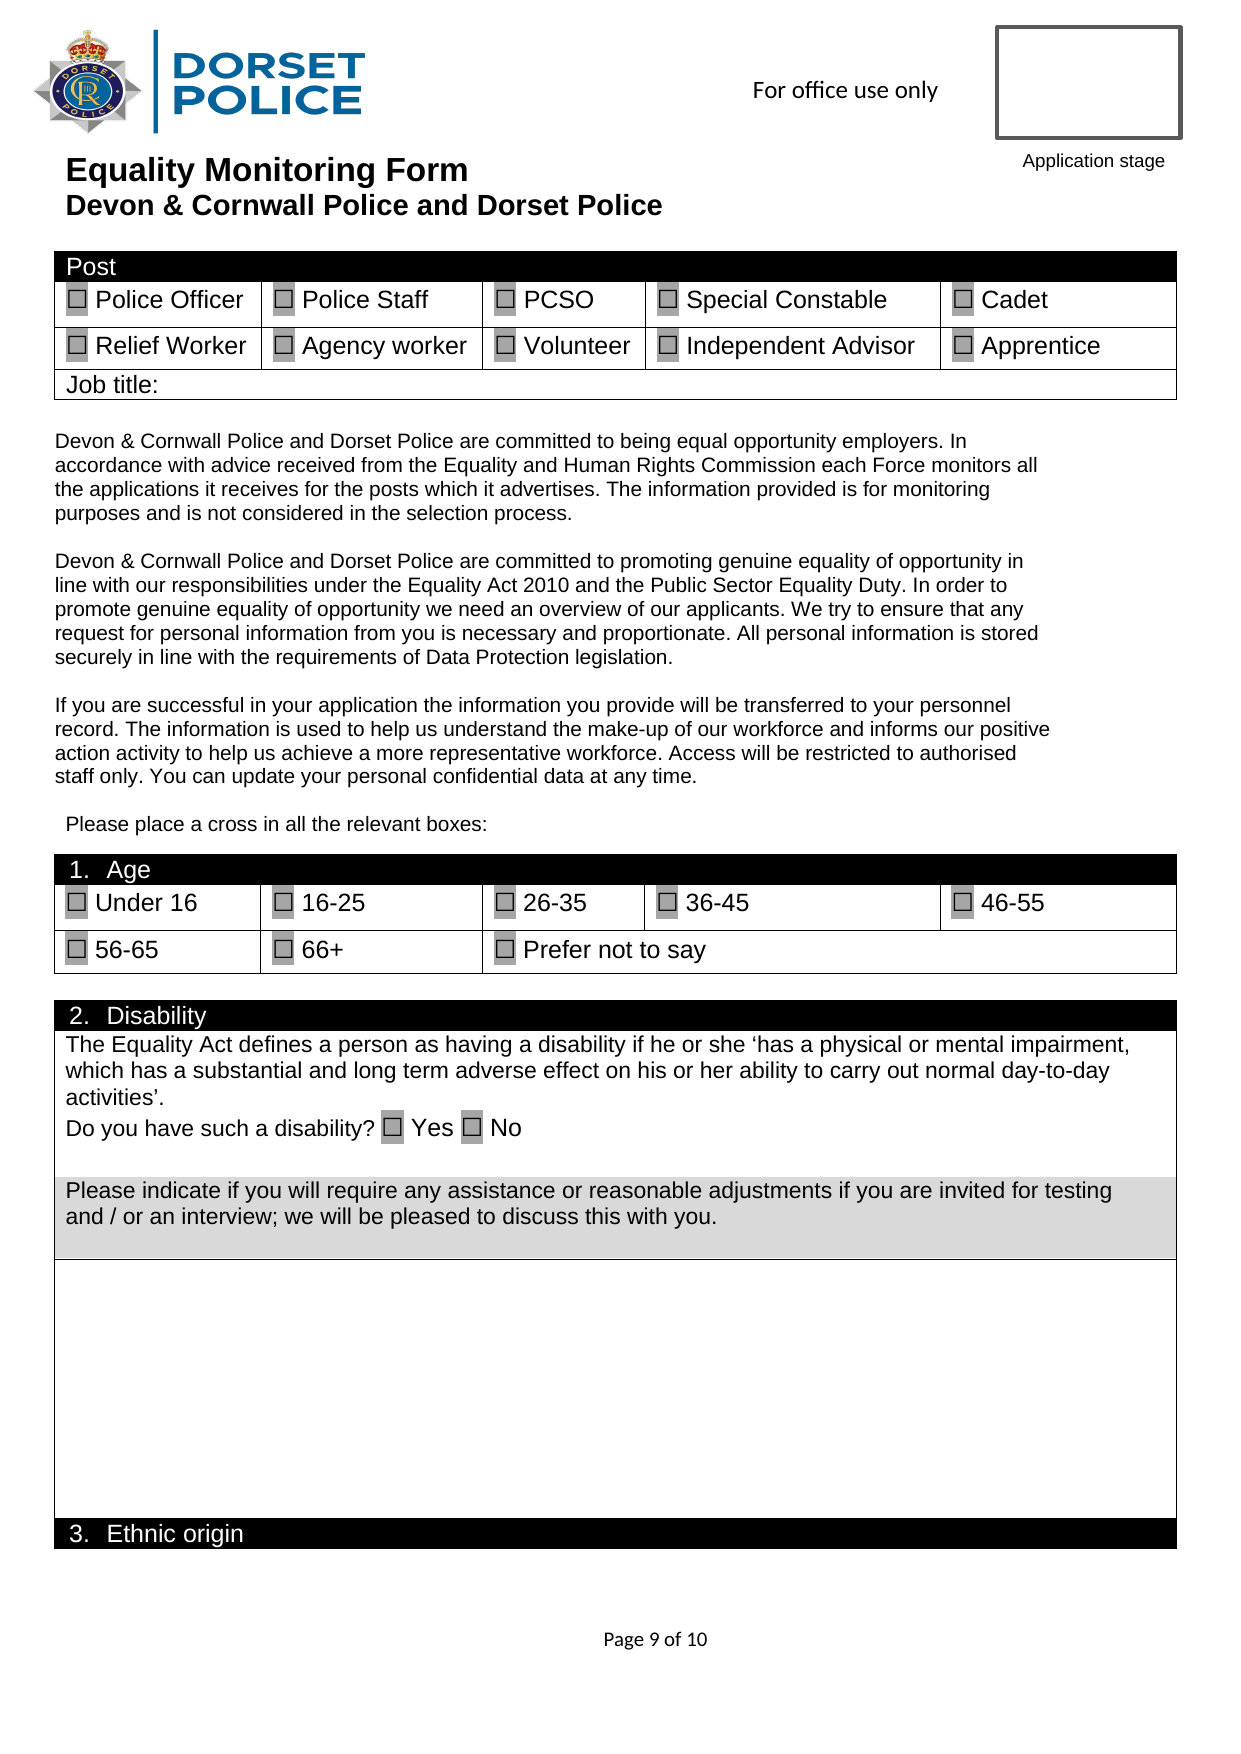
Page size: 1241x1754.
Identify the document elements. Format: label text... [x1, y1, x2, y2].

table_cell Apprentice [941, 328, 1176, 369]
table_cell Please indicate if you will require any assistance or reasonable adjustments if you are invited for testing and / or an interview; we will be pleased to discuss this with you. [55, 1177, 1176, 1258]
table_cell Police Officer [55, 282, 261, 327]
table_cell 26-35 [483, 885, 644, 930]
table_cell Agency worker [262, 328, 482, 369]
table_header Post [55, 252, 1176, 281]
table_cell Ethnic origin [55, 1519, 1176, 1548]
table_cell Special Constable [646, 282, 940, 327]
table_cell Cadet [941, 282, 1176, 327]
table_cell 56-65 [55, 931, 260, 973]
table_header Form (EOM(2) V2 06/2018) Application stage [955, 150, 1176, 222]
table_cell Volunteer [483, 328, 645, 369]
table_cell The Equality Act defines a person as having a disability if he or she ‘has a physical or mental impairment, which has a substantial and long term adverse effect on his or her ability to carry out normal day-to-day activities’. Do you have such a disability? Yes No [55, 1031, 1176, 1177]
picture [9, 16, 391, 150]
table_cell Under 16 [55, 885, 260, 930]
table_cell 36-45 [645, 885, 940, 930]
text Devon & Cornwall Police and Dorset Police are committed to promoting genuine equality of opportunity in line with our responsibilities under the Equality Act 2010 and the Public Sector Equality Duty. In order to promote genuine equality of opportunity we need an overview of our applicants. We try to ensure that any request for personal information from you is necessary and proportionate. All personal information is stored securely in line with the requirements of Data Protection legislation. [54, 549, 1053, 668]
text Devon & Cornwall Police and Dorset Police are committed to being equal opportunity employers. In accordance with advice received from the Equality and Human Rights Commission each Force monitors all the applications it receives for the posts which it advertises. The information provided is for monitoring purposes and is not considered in the selection process. [54, 429, 1053, 525]
table_cell PCSO [483, 282, 645, 327]
table_cell 16-25 [261, 885, 482, 930]
table_cell Prefer not to say [483, 931, 1176, 973]
table_header Disability [55, 1001, 1176, 1030]
table_header In Strictest Confidence Equality Monitoring Form Devon & Cornwall Police and Dorset Police [54, 150, 955, 222]
table_cell 66+ [261, 931, 482, 973]
table_cell Job title: [55, 370, 1176, 399]
table_cell 46-55 [941, 885, 1176, 930]
table_cell [55, 1260, 1176, 1518]
table_cell Relief Worker [55, 328, 261, 369]
table_header Please place a cross in all the relevant boxes: [54, 812, 1176, 854]
table_cell Independent Advisor [646, 328, 940, 369]
table_cell Police Staff [262, 282, 482, 327]
text If you are successful in your application the information you provide will be transferred to your personnel record. The information is used to help us understand the make-up of our workforce and informs our positive action activity to help us achieve a more representative workforce. Access will be restricted to authorised staff only. You can update your personal confidential data at any time. [54, 692, 1053, 788]
table_cell Age [55, 855, 1176, 884]
